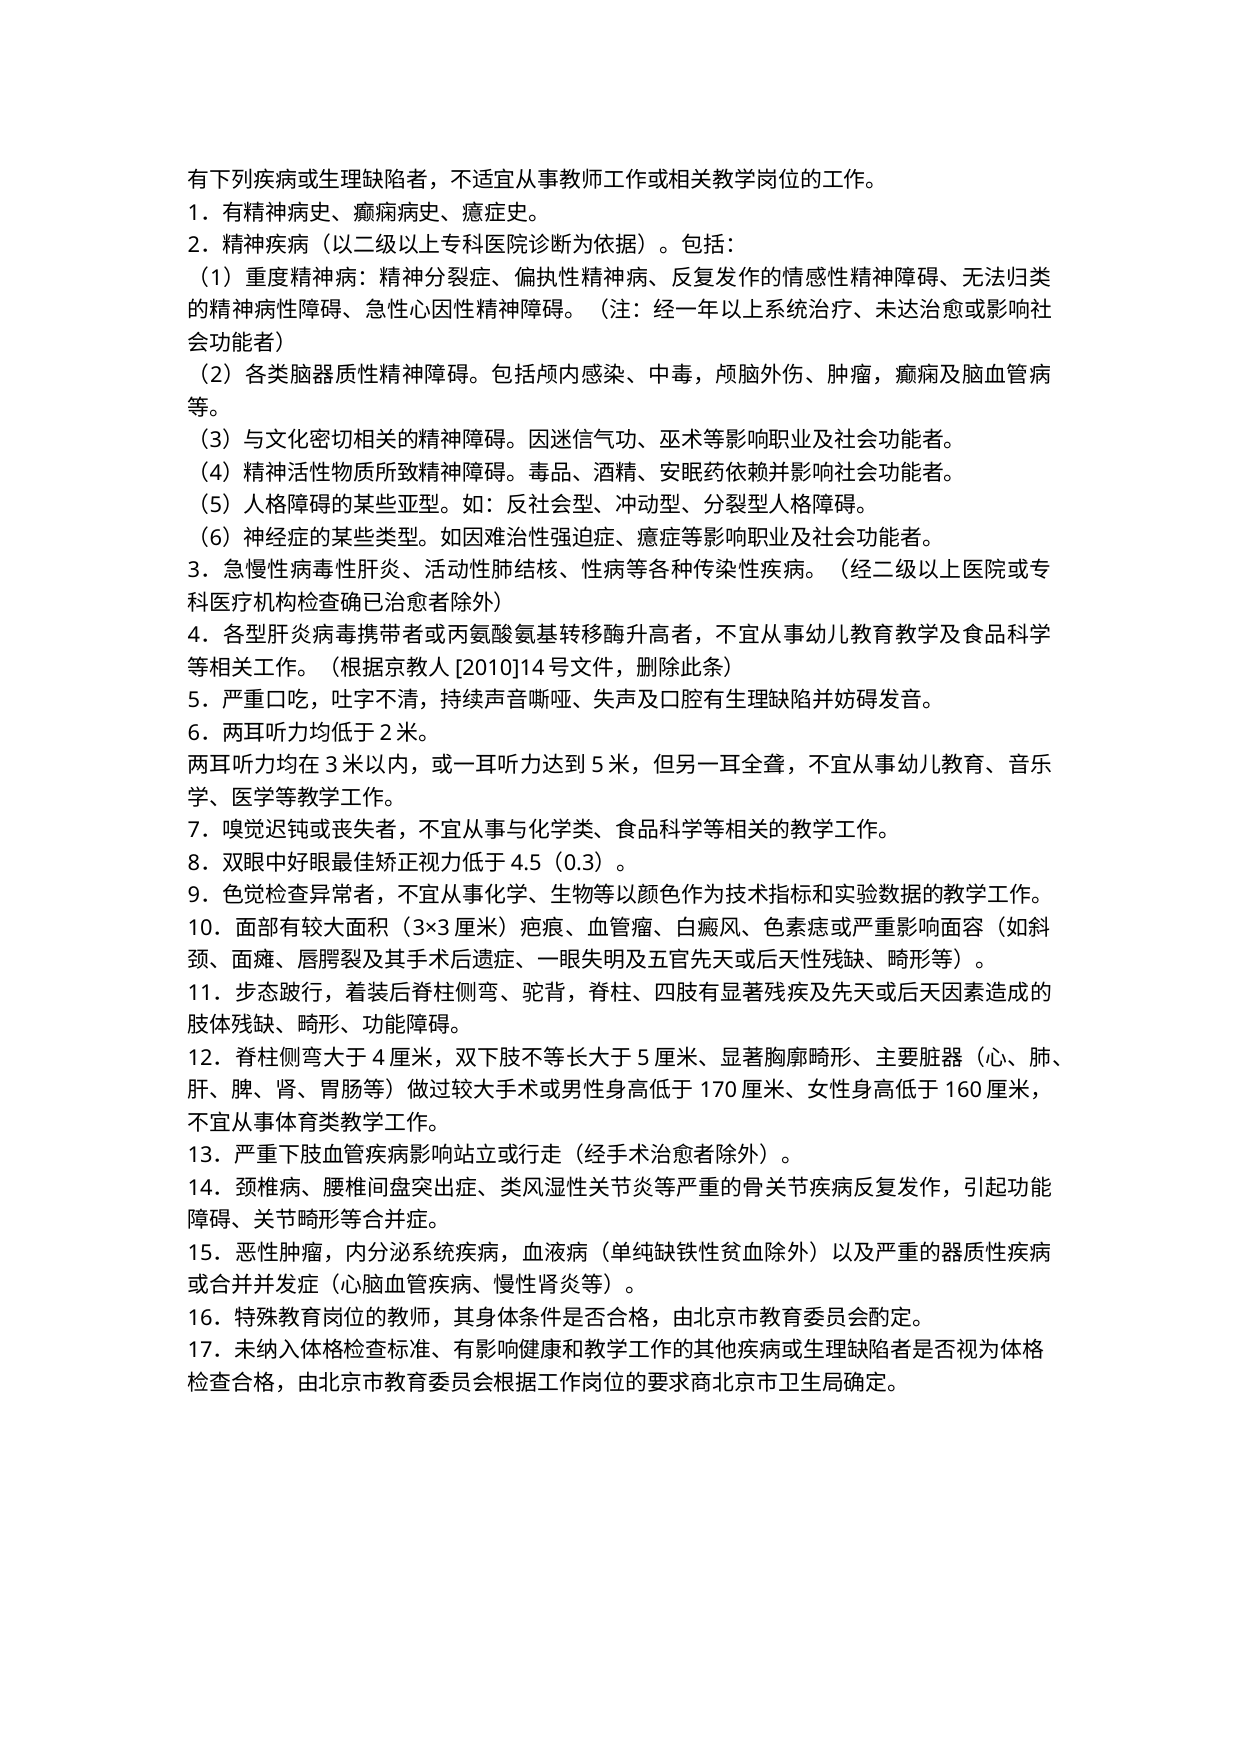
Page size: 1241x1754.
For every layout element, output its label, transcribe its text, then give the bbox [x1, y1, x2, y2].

text 7．嗅觉迟钝或丧失者，不宜从事与化学类、食品科学等相关的教学工作。 [187, 812, 1053, 844]
text 10．面部有较大面积（3×3厘米）疤痕、血管瘤、白癜风、色素痣或严重影响面容（如斜颈、面瘫、唇腭裂及其手术后遗症、一眼失明及五官先天或后天性残缺、畸形等）。 [187, 909, 1053, 974]
text 1．有精神病史、癫痫病史、癔症史。 [187, 194, 1053, 227]
text （4）精神活性物质所致精神障碍。毒品、酒精、安眠药依赖并影响社会功能者。 [187, 454, 1053, 487]
text 2．精神疾病（以二级以上专科医院诊断为依据）。包括： [187, 227, 1053, 259]
text 8．双眼中好眼最佳矫正视力低于4.5（0.3）。 [187, 844, 1053, 877]
text 13．严重下肢血管疾病影响站立或行走（经手术治愈者除外）。 [187, 1137, 1053, 1169]
text 14．颈椎病、腰椎间盘突出症、类风湿性关节炎等严重的骨关节疾病反复发作，引起功能障碍、关节畸形等合并症。 [187, 1169, 1053, 1234]
text 3．急慢性病毒性肝炎、活动性肺结核、性病等各种传染性疾病。（经二级以上医院或专科医疗机构检查确已治愈者除外） [187, 552, 1053, 617]
text 9．色觉检查异常者，不宜从事化学、生物等以颜色作为技术指标和实验数据的教学工作。 [187, 877, 1053, 909]
text 15．恶性肿瘤，内分泌系统疾病，血液病（单纯缺铁性贫血除外）以及严重的器质性疾病或合并并发症（心脑血管疾病、慢性肾炎等）。 [187, 1234, 1053, 1299]
text 4．各型肝炎病毒携带者或丙氨酸氨基转移酶升高者，不宜从事幼儿教育教学及食品科学等相关工作。（根据京教人 [2010]14号文件，删除此条） [187, 617, 1053, 682]
text 有下列疾病或生理缺陷者，不适宜从事教师工作或相关教学岗位的工作。 [187, 162, 1053, 194]
text 12．脊柱侧弯大于4厘米，双下肢不等长大于5厘米、显著胸廓畸形、主要脏器（心、肺、肝、脾、肾、胃肠等）做过较大手术或男性身高低于170厘米、女性身高低于160厘米，不宜从事体育类教学工作。 [187, 1039, 1053, 1137]
text 16．特殊教育岗位的教师，其身体条件是否合格，由北京市教育委员会酌定。 [187, 1299, 1053, 1332]
text 11．步态跛行，着装后脊柱侧弯、驼背，脊柱、四肢有显著残疾及先天或后天因素造成的肢体残缺、畸形、功能障碍。 [187, 974, 1053, 1039]
text （3）与文化密切相关的精神障碍。因迷信气功、巫术等影响职业及社会功能者。 [187, 422, 1053, 454]
text 6．两耳听力均低于2米。 [187, 714, 1053, 747]
text （1）重度精神病：精神分裂症、偏执性精神病、反复发作的情感性精神障碍、无法归类的精神病性障碍、急性心因性精神障碍。（注：经一年以上系统治疗、未达治愈或影响社会功能者） [187, 259, 1053, 357]
text 17．未纳入体格检查标准、有影响健康和教学工作的其他疾病或生理缺陷者是否视为体格检查合格，由北京市教育委员会根据工作岗位的要求商北京市卫生局确定。 [187, 1332, 1053, 1397]
text （2）各类脑器质性精神障碍。包括颅内感染、中毒，颅脑外伤、肿瘤，癫痫及脑血管病等。 [187, 357, 1053, 422]
text （5）人格障碍的某些亚型。如：反社会型、冲动型、分裂型人格障碍。 [187, 487, 1053, 519]
text （6）神经症的某些类型。如因难治性强迫症、癔症等影响职业及社会功能者。 [187, 519, 1053, 552]
text 5．严重口吃，吐字不清，持续声音嘶哑、失声及口腔有生理缺陷并妨碍发音。 [187, 682, 1053, 714]
text 两耳听力均在3米以内，或一耳听力达到5米，但另一耳全聋，不宜从事幼儿教育、音乐学、医学等教学工作。 [187, 747, 1053, 812]
